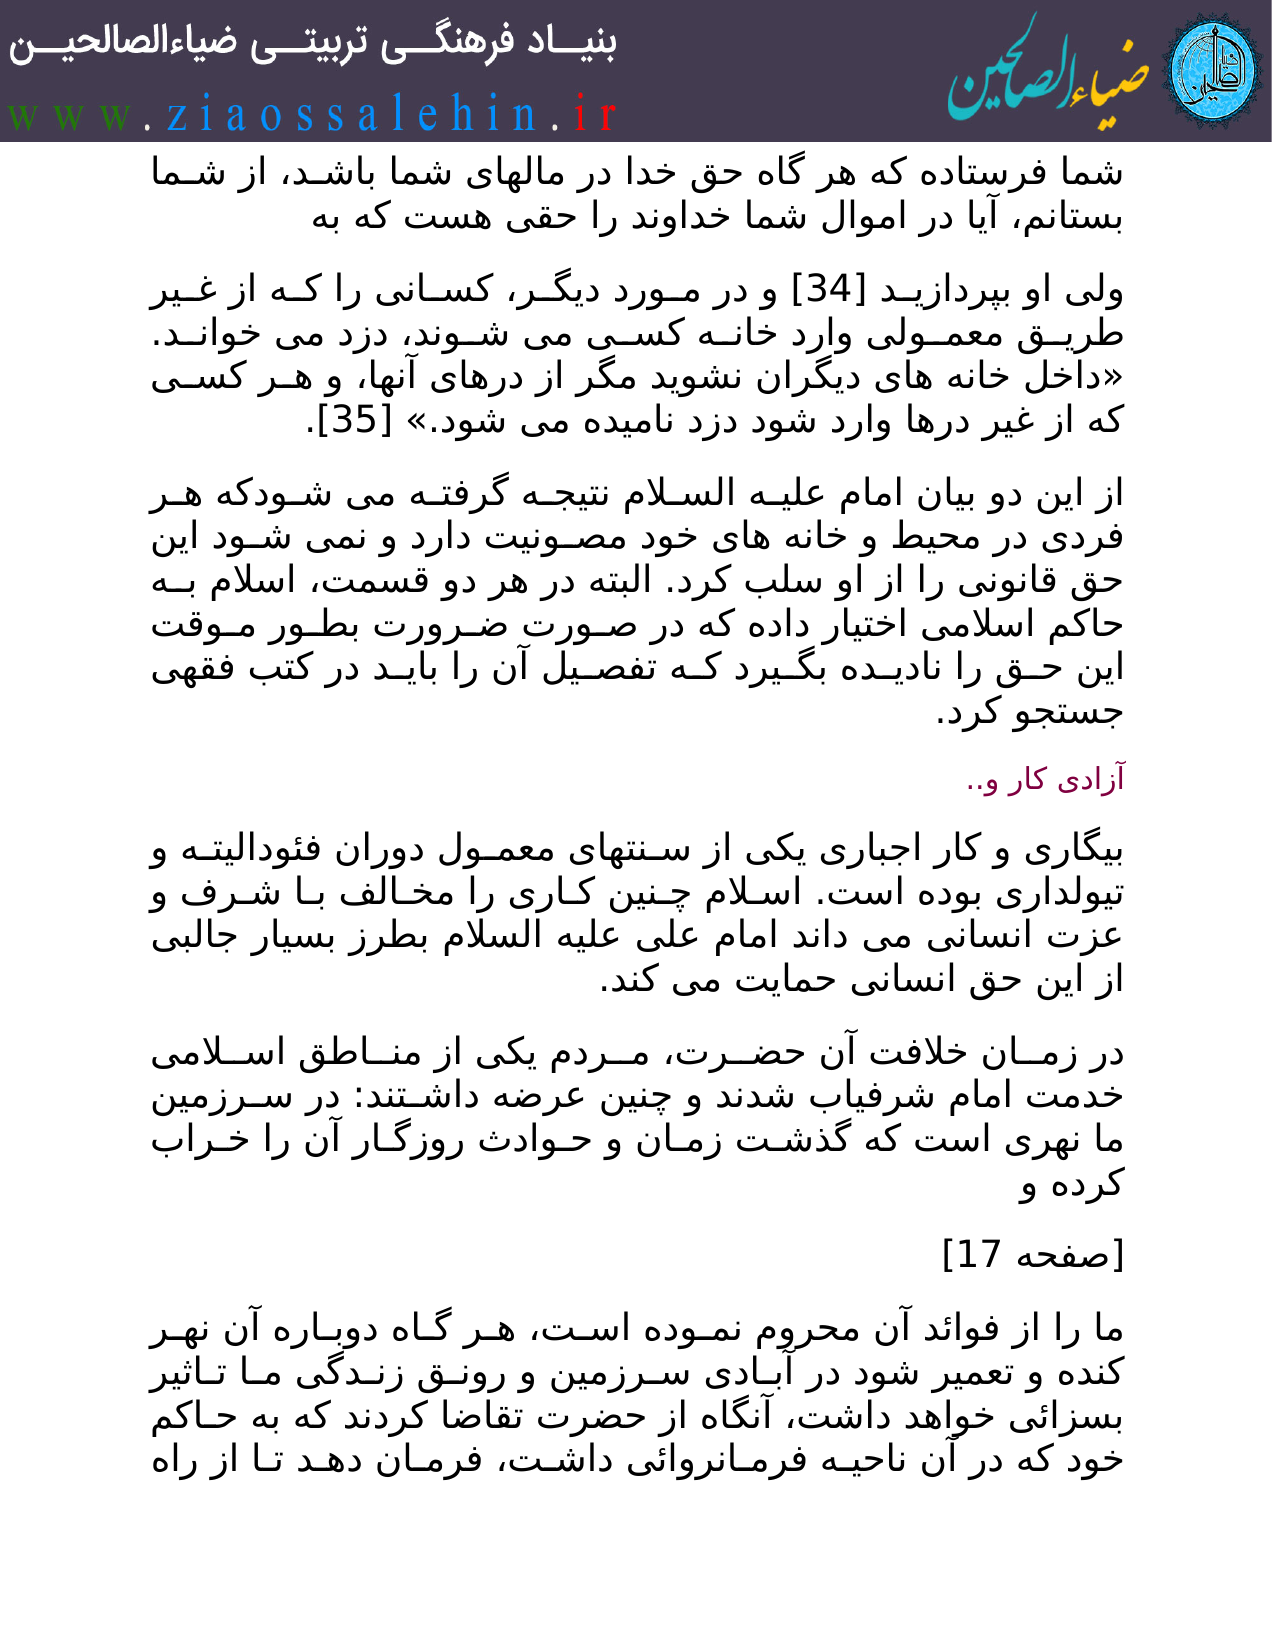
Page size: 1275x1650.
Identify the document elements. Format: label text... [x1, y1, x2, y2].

text بیگاری و کار اجباری یکی از سنتهای معمول دوران فئودالیته و تیولداری بوده است. اسلام چنین کاری را مخالف با شرف و عزت انسانی می داند امام علی علیه السلام بطرز بسیار جالبی از این حق انسانی حمایت می کند. [150, 826, 1125, 1000]
text از این دو بیان امام علیه السلام نتیجه گرفته می شودکه هر فردی در محیط و خانه های خود مصونیت دارد و نمی شود این حق قانونی را از او سلب کرد. البته در هر دو قسمت، اسلام به حاکم اسلامی اختیار داده که در صورت ضرورت بطور موقت این حق را نادیده بگیرد که تفصیل آن را باید در کتب فقهی جستجو کرد. [150, 470, 1125, 732]
picture [0, 0, 1272, 142]
text در زمان خلافت آن حضرت، مردم یکی از مناطق اسلامی خدمت امام شرفیاب شدند و چنین عرضه داشتند: در سرزمین ما نهری است که گذشت زمان و حوادث روزگار آن را خراب کرده و [150, 1029, 1125, 1204]
text [صفحه 17] [150, 1233, 1125, 1277]
subtitle آزادی کار و.. [150, 761, 1125, 796]
text ولی او بپردازید [34] و در مورد دیگر، کسانی را که از غیر طریق معمولی وارد خانه کسی می شوند، دزد می خواند. «داخل خانه های دیگران نشوید مگر از درهای آنها، و هر کسی که از غیر درها وارد شود دزد نامیده می شود.» [35]. [150, 266, 1125, 441]
